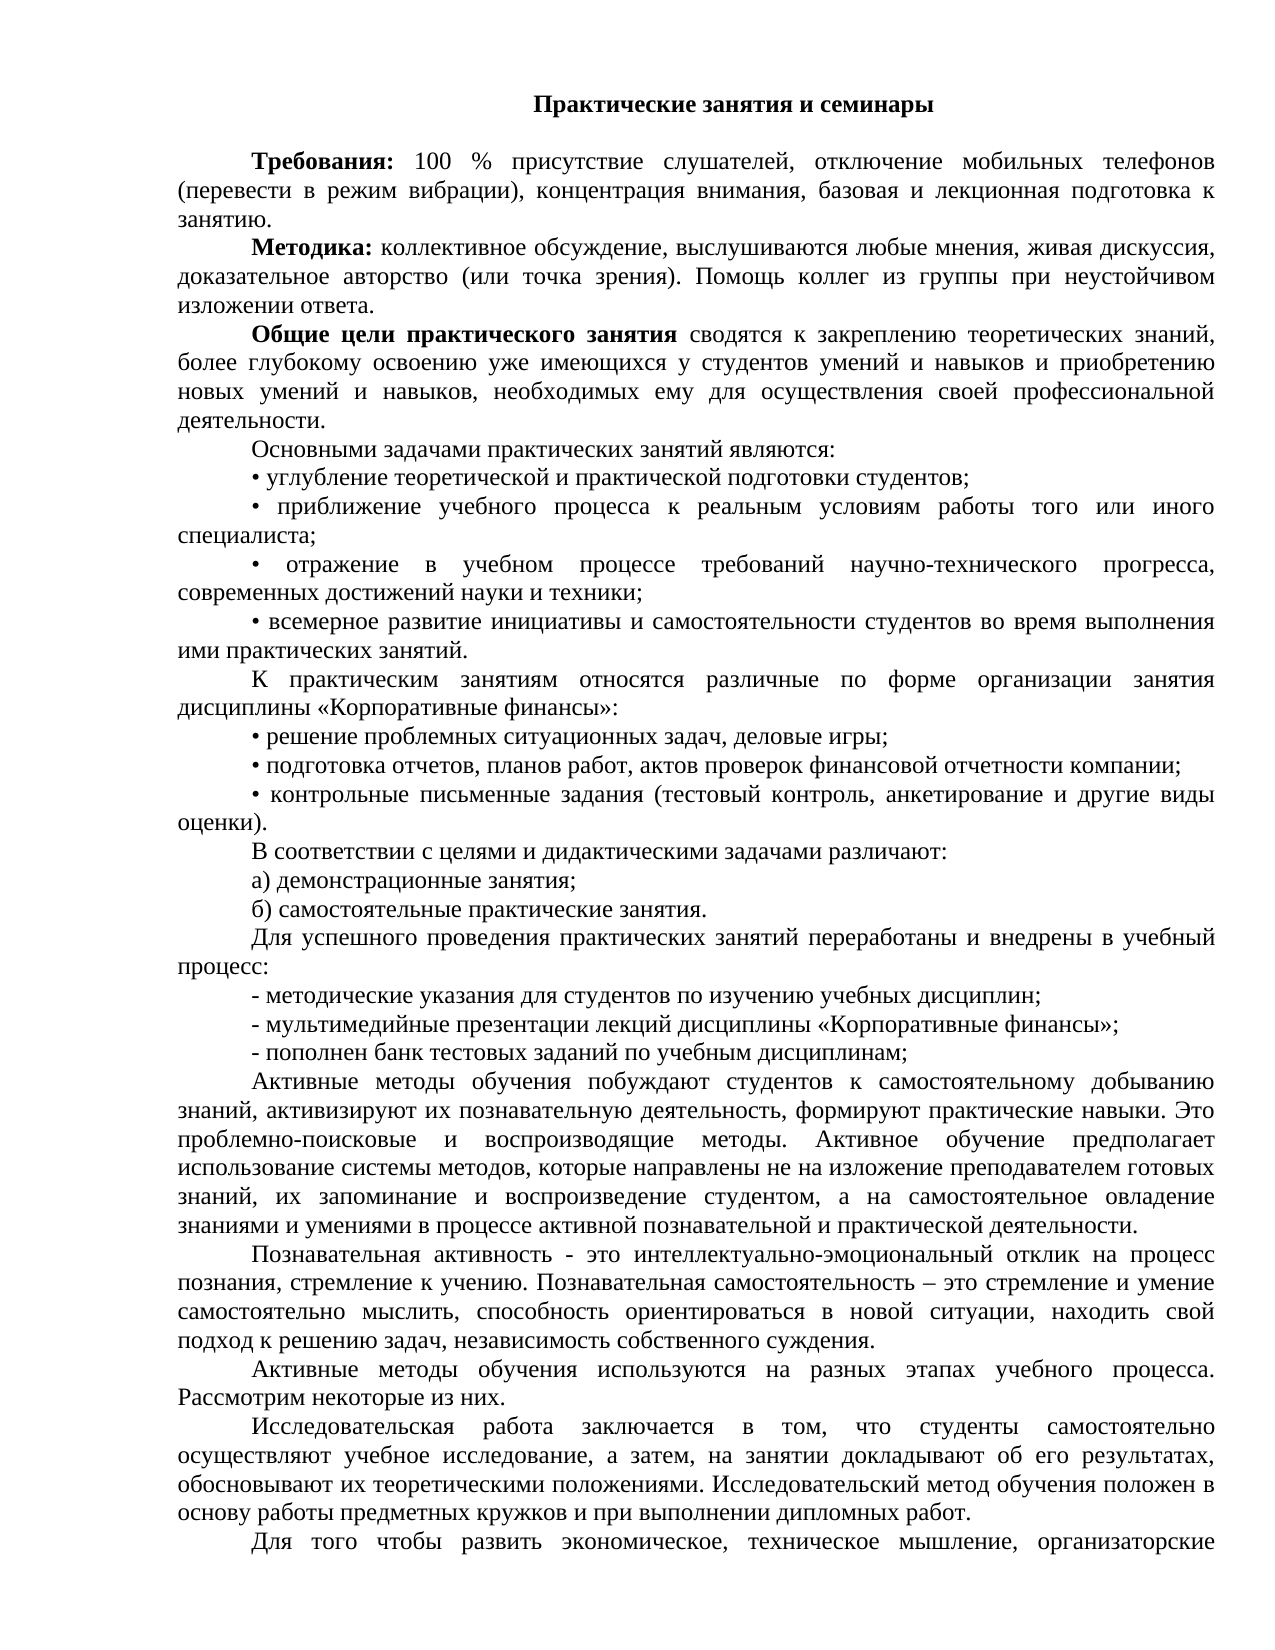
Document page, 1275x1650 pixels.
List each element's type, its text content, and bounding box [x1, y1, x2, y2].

text В соответствии с целями и дидактическими задачами различают: [177, 836, 1216, 865]
text Исследовательская работа заключается в том, что студенты самостоятельно осуществляют учебное исследование, а затем, на занятии докладывают об его результатах, обосновывают их теоретическими положениями. Исследовательский метод обучения положен в основу работы предметных кружков и при выполнении дипломных работ. [177, 1411, 1216, 1526]
text б) самостоятельные практические занятия. [177, 894, 1216, 922]
text • углубление теоретической и практической подготовки студентов; [177, 462, 1216, 491]
text - мультимедийные презентации лекций дисциплины «Корпоративные финансы»; [177, 1009, 1216, 1037]
text К практическим занятиям относятся различные по форме организации занятия дисциплины «Корпоративные финансы»: [177, 664, 1216, 721]
text • решение проблемных ситуационных задач, деловые игры; [177, 721, 1216, 750]
text Основными задачами практических занятий являются: [177, 434, 1216, 462]
text • контрольные письменные задания (тестовый контроль, анкетирование и другие виды оценки). [177, 779, 1216, 836]
text - методические указания для студентов по изучению учебных дисциплин; [177, 980, 1216, 1009]
text • всемерное развитие инициативы и самостоятельности студентов во время выполнения ими практических занятий. [177, 606, 1216, 664]
text • подготовка отчетов, планов работ, актов проверок финансовой отчетности компании; [177, 750, 1216, 779]
text Познавательная активность - это интеллектуально-эмоциональный отклик на процесс познания, стремление к учению. Познавательная самостоятельность – это стремление и умение самостоятельно мыслить, способность ориентироваться в новой ситуации, находить свой подход к решению задач, независимость собственного суждения. [177, 1239, 1216, 1354]
text - пополнен банк тестовых заданий по учебным дисциплинам; [177, 1037, 1216, 1066]
text а) демонстрационные занятия; [177, 865, 1216, 894]
text Практические занятия и семинары [177, 89, 1216, 117]
text Для успешного проведения практических занятий переработаны и внедрены в учебный процесс: [177, 922, 1216, 980]
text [177, 1526, 1216, 1555]
text Активные методы обучения побуждают студентов к самостоятельному добыванию знаний, активизируют их познавательную деятельность, формируют практические навыки. Это проблемно-поисковые и воспроизводящие методы. Активное обучение предполагает использование системы методов, которые направлены не на изложение преподавателем готовых знаний, их запоминание и воспроизведение студентом, а на самостоятельное овладение знаниями и умениями в процессе активной познавательной и практической деятельности. [177, 1066, 1216, 1239]
text Общие цели практического занятия сводятся к закреплению теоретических знаний, более глубокому освоению уже имеющихся у студентов умений и навыков и приобретению новых умений и навыков, необходимых ему для осуществления своей профессиональной деятельности. [177, 319, 1216, 434]
text Методика: коллективное обсуждение, выслушиваются любые мнения, живая дискуссия, доказательное авторство (или точка зрения). Помощь коллег из группы при неустойчивом изложении ответа. [177, 232, 1216, 319]
text • приближение учебного процесса к реальным условиям работы того или иного специалиста; [177, 491, 1216, 549]
text Активные методы обучения используются на разных этапах учебного процесса. Рассмотрим некоторые из них. [177, 1354, 1216, 1411]
text Требования: 100 % присутствие слушателей, отключение мобильных телефонов (перевести в режим вибрации), концентрация внимания, базовая и лекционная подготовка к занятию. [177, 146, 1216, 232]
text • отражение в учебном процессе требований научно-технического прогресса, современных достижений науки и техники; [177, 549, 1216, 606]
